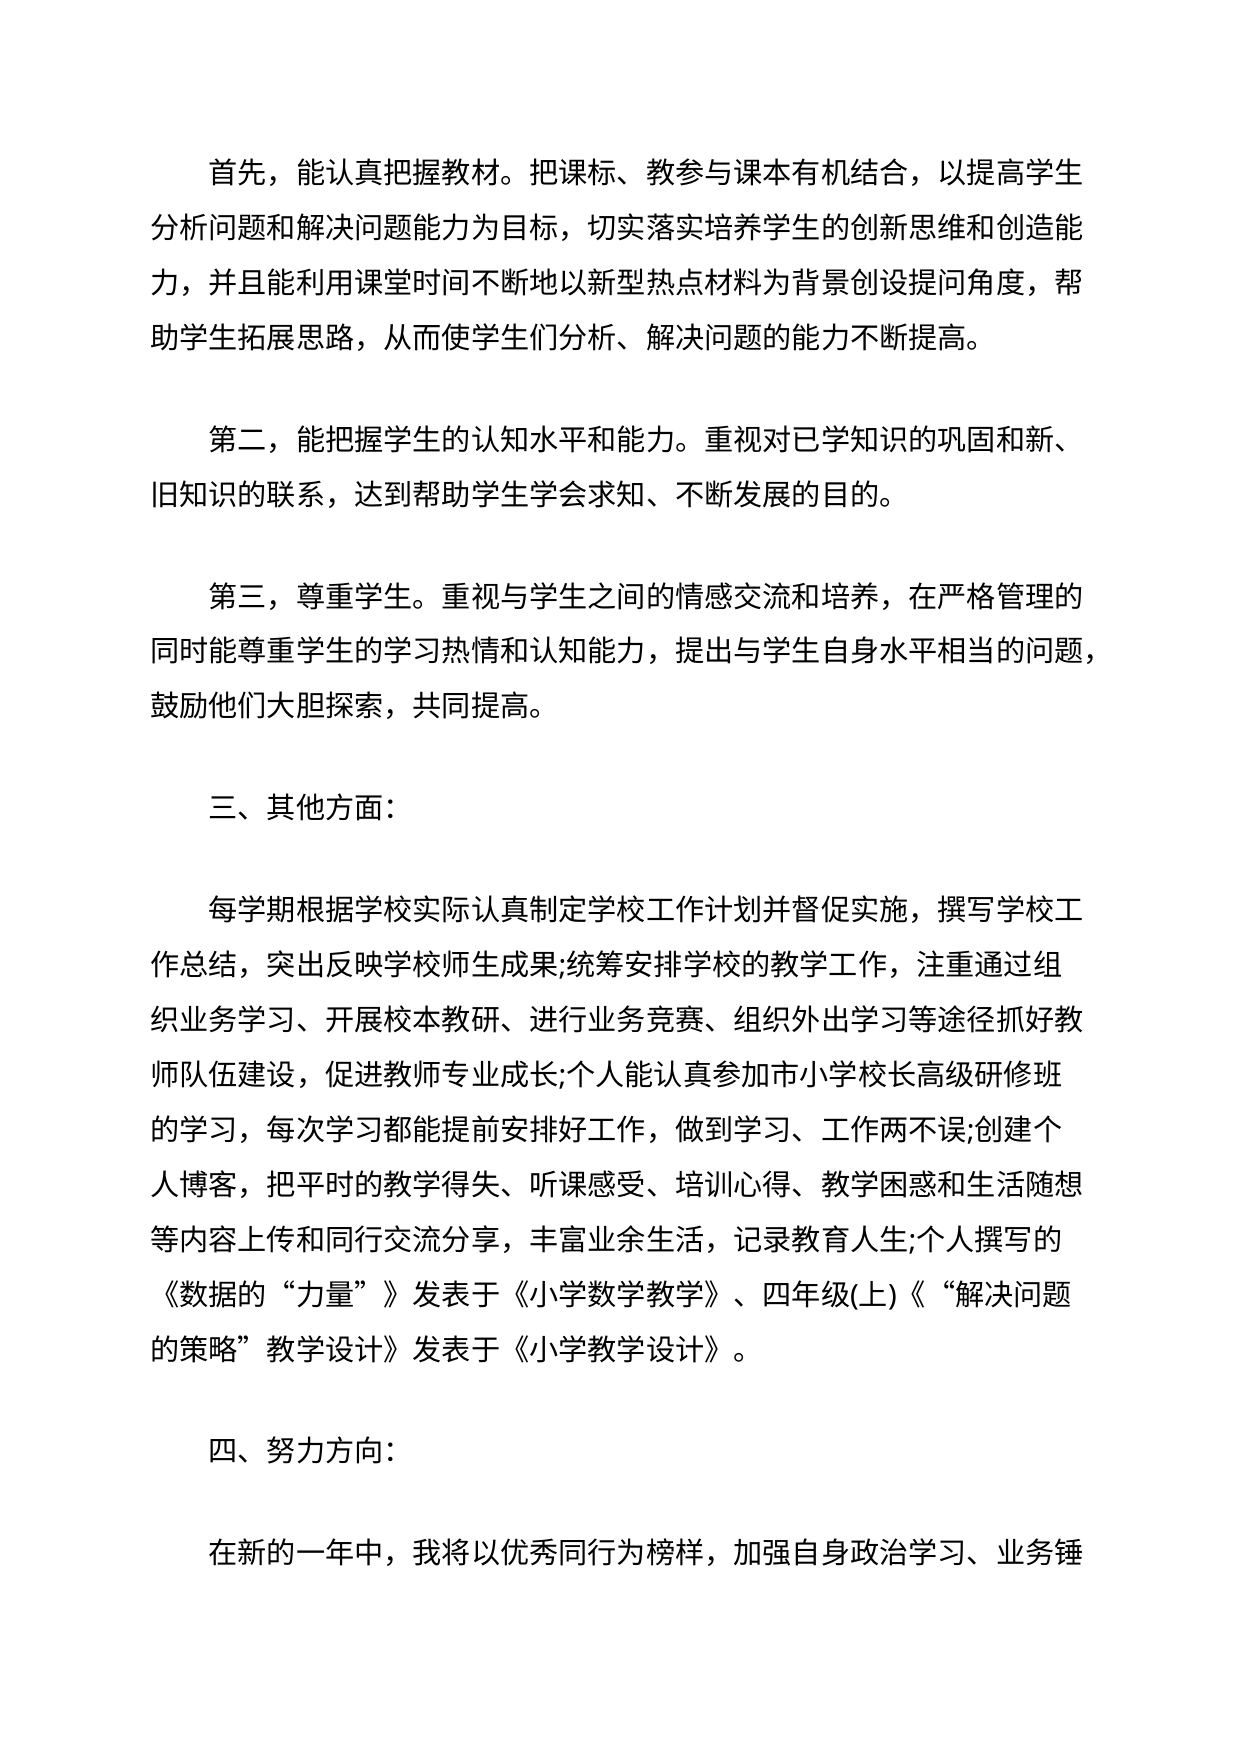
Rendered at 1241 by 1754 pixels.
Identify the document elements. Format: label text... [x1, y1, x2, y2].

text 三、其他方面： [150, 785, 1090, 827]
text 第二，能把握学生的认知水平和能力。重视对已学知识的巩固和新、旧知识的联系，达到帮助学生学会求知、不断发展的目的。 [150, 416, 1090, 514]
text 四、努力方向： [150, 1428, 1090, 1470]
text 第三，尊重学生。重视与学生之间的情感交流和培养，在严格管理的同时能尊重学生的学习热情和认知能力，提出与学生自身水平相当的问题，鼓励他们大胆探索，共同提高。 [150, 573, 1090, 725]
text 每学期根据学校实际认真制定学校工作计划并督促实施，撰写学校工作总结，突出反映学校师生成果;统筹安排学校的教学工作，注重通过组织业务学习、开展校本教研、进行业务竞赛、组织外出学习等途径抓好教师队伍建设，促进教师专业成长;个人能认真参加市小学校长高级研修班的学习，每次学习都能提前安排好工作，做到学习、工作两不误;创建个人博客，把平时的教学得失、听课感受、培训心得、教学困惑和生活随想等内容上传和同行交流分享，丰富业余生活，记录教育人生;个人撰写的《数据的“力量”》发表于《小学数学教学》、四年级(上)《“解决问题的策略”教学设计》发表于《小学教学设计》。 [150, 886, 1090, 1368]
text 首先，能认真把握教材。把课标、教参与课本有机结合，以提高学生分析问题和解决问题能力为目标，切实落实培养学生的创新思维和创造能力，并且能利用课堂时间不断地以新型热点材料为背景创设提问角度，帮助学生拓展思路，从而使学生们分析、解决问题的能力不断提高。 [150, 150, 1090, 357]
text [150, 1530, 1090, 1572]
